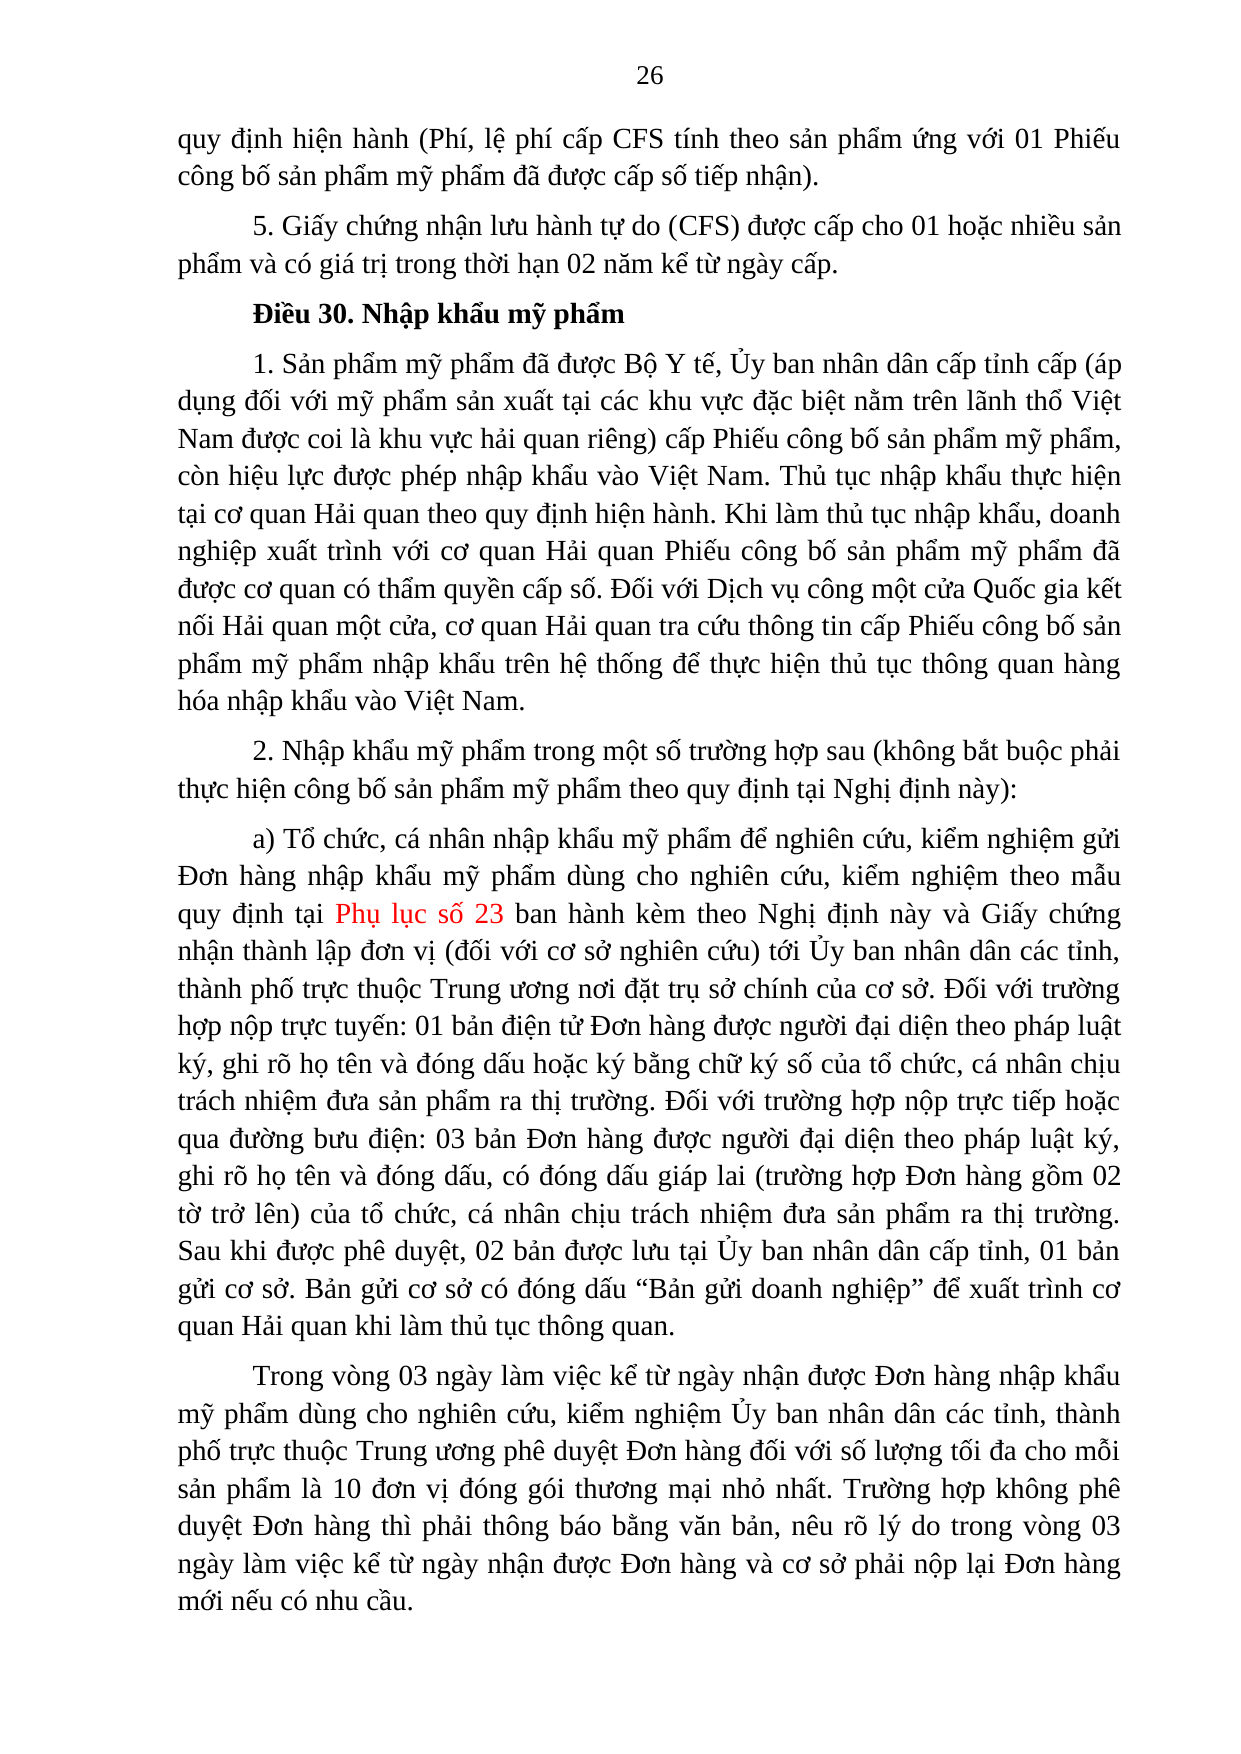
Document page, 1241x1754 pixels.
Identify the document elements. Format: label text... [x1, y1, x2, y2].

text 5. Giấy chứng nhận lưu hành tự do (CFS) được cấp cho 01 hoặc nhiều sản phẩm và có giá trị trong thời hạn 02 năm kể từ ngày cấp. [177, 206, 1122, 281]
text 1. Sản phẩm mỹ phẩm đã được Bộ Y tế, Ủy ban nhân dân cấp tỉnh cấp (áp dụng đối với mỹ phẩm sản xuất tại các khu vực đặc biệt nằm trên lãnh thổ Việt Nam được coi là khu vực hải quan riêng) cấp Phiếu công bố sản phẩm mỹ phẩm, còn hiệu lực được phép nhập khẩu vào Việt Nam. Thủ tục nhập khẩu thực hiện tại cơ quan Hải quan theo quy định hiện hành. Khi làm thủ tục nhập khẩu, doanh nghiệp xuất trình với cơ quan Hải quan Phiếu công bố sản phẩm mỹ phẩm đã được cơ quan có thẩm quyền cấp số. Đối với Dịch vụ công một cửa Quốc gia kết nối Hải quan một cửa, cơ quan Hải quan tra cứu thông tin cấp Phiếu công bố sản phẩm mỹ phẩm nhập khẩu trên hệ thống để thực hiện thủ tục thông quan hàng hóa nhập khẩu vào Việt Nam. [177, 343, 1122, 718]
text 2. Nhập khẩu mỹ phẩm trong một số trường hợp sau (không bắt buộc phải thực hiện công bố sản phẩm mỹ phẩm theo quy định tại Nghị định này): [177, 731, 1122, 806]
text Điều 30. Nhập khẩu mỹ phẩm [177, 293, 1122, 331]
text Trong vòng 03 ngày làm việc kể từ ngày nhận được Đơn hàng nhập khẩu mỹ phẩm dùng cho nghiên cứu, kiểm nghiệm Ủy ban nhân dân các tỉnh, thành phố trực thuộc Trung ương phê duyệt Đơn hàng đối với số lượng tối đa cho mỗi sản phẩm là 10 đơn vị đóng gói thương mại nhỏ nhất. Trường hợp không phê duyệt Đơn hàng thì phải thông báo bằng văn bản, nêu rõ lý do trong vòng 03 ngày làm việc kể từ ngày nhận được Đơn hàng và cơ sở phải nộp lại Đơn hàng mới nếu có nhu cầu. [177, 1356, 1122, 1618]
text a) Tổ chức, cá nhân nhập khẩu mỹ phẩm để nghiên cứu, kiểm nghiệm gửi Đơn hàng nhập khẩu mỹ phẩm dùng cho nghiên cứu, kiểm nghiệm theo mẫu quy định tại Phụ lục số 23 ban hành kèm theo Nghị định này và Giấy chứng nhận thành lập đơn vị (đối với cơ sở nghiên cứu) tới Ủy ban nhân dân các tỉnh, thành phố trực thuộc Trung ương nơi đặt trụ sở chính của cơ sở. Đối với trường hợp nộp trực tuyến: 01 bản điện tử Đơn hàng được người đại diện theo pháp luật ký, ghi rõ họ tên và đóng dấu hoặc ký bằng chữ ký số của tổ chức, cá nhân chịu trách nhiệm đưa sản phẩm ra thị trường. Đối với trường hợp nộp trực tiếp hoặc qua đường bưu điện: 03 bản Đơn hàng được người đại diện theo pháp luật ký, ghi rõ họ tên và đóng dấu, có đóng dấu giáp lai (trường hợp Đơn hàng gồm 02 tờ trở lên) của tổ chức, cá nhân chịu trách nhiệm đưa sản phẩm ra thị trường. Sau khi được phê duyệt, 02 bản được lưu tại Ủy ban nhân dân cấp tỉnh, 01 bản gửi cơ sở. Bản gửi cơ sở có đóng dấu “Bản gửi doanh nghiệp” để xuất trình cơ quan Hải quan khi làm thủ tục thông quan. [177, 818, 1122, 1343]
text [177, 118, 1122, 193]
